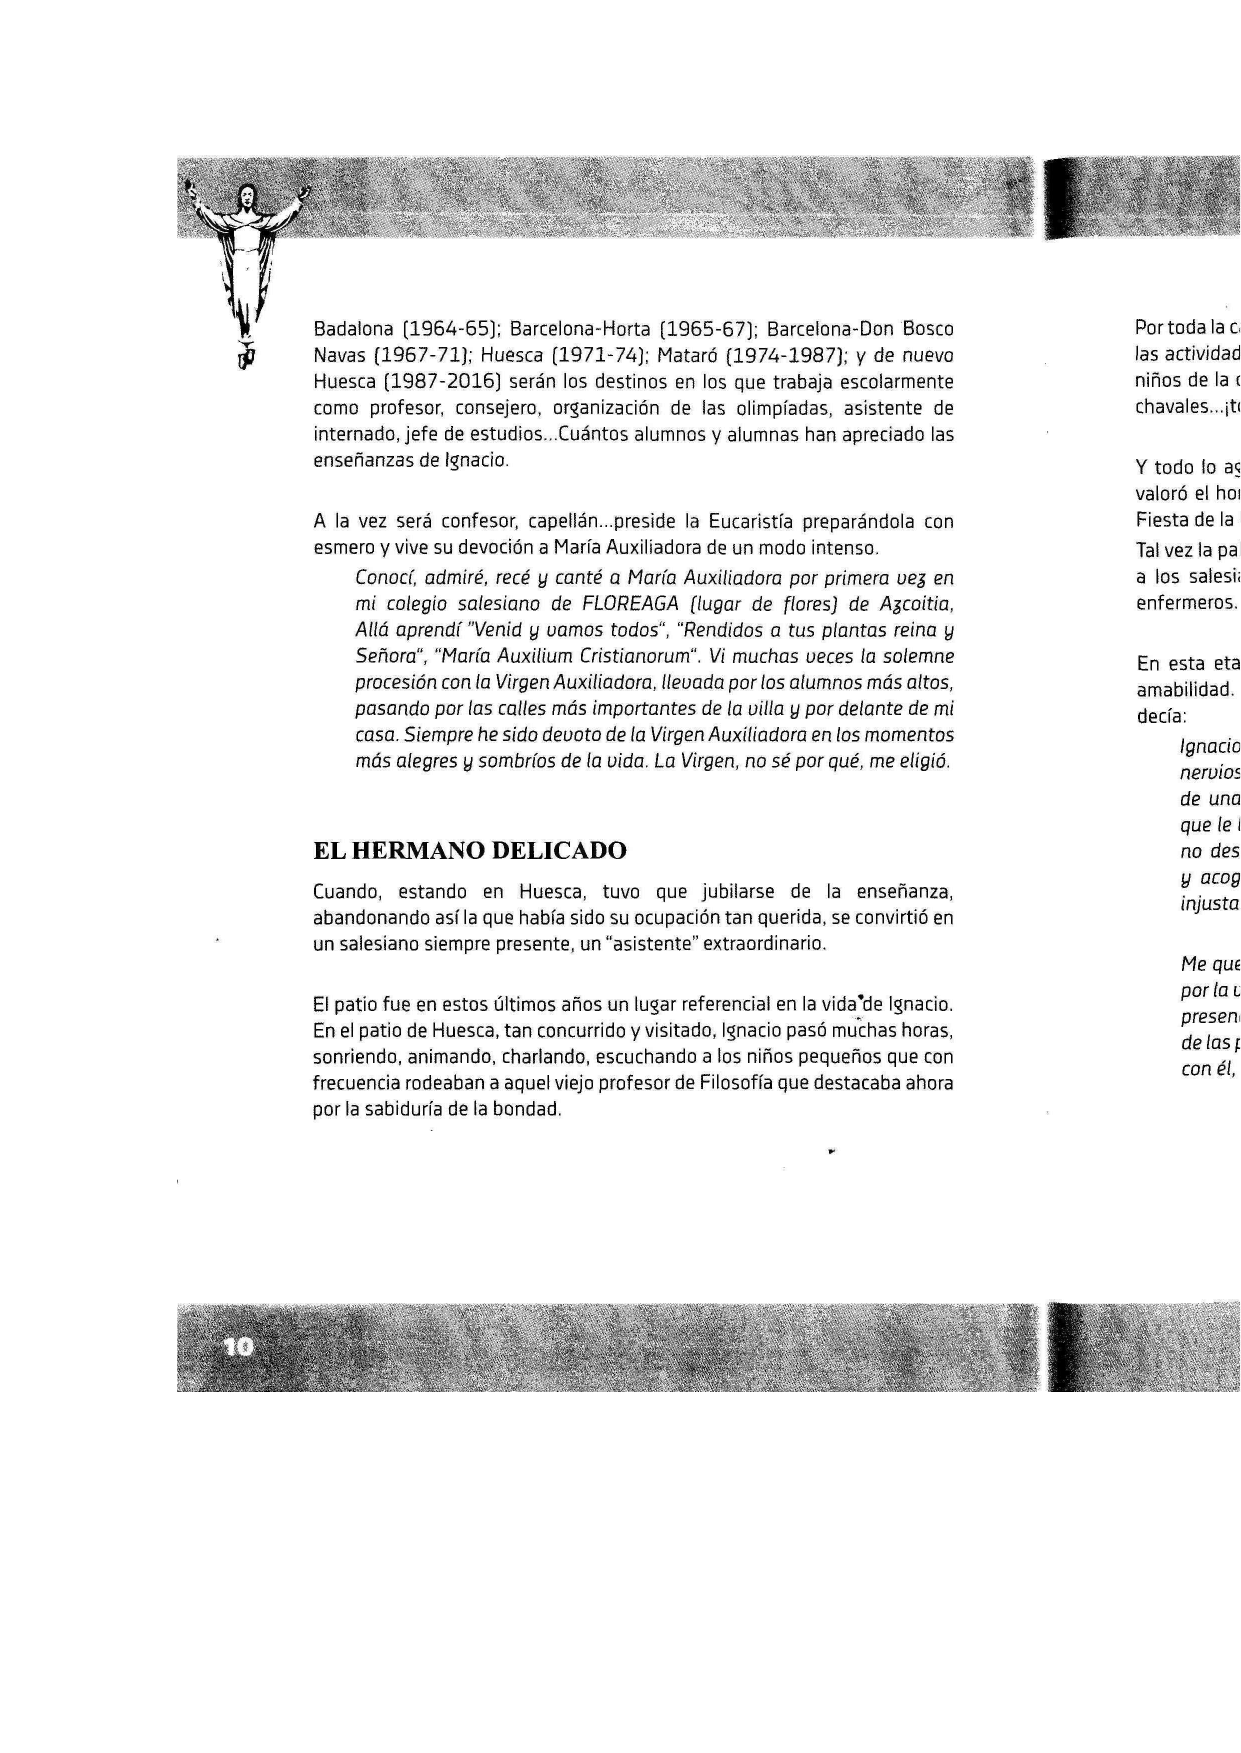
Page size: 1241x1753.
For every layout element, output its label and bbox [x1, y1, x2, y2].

picture [177, 147, 1241, 1392]
